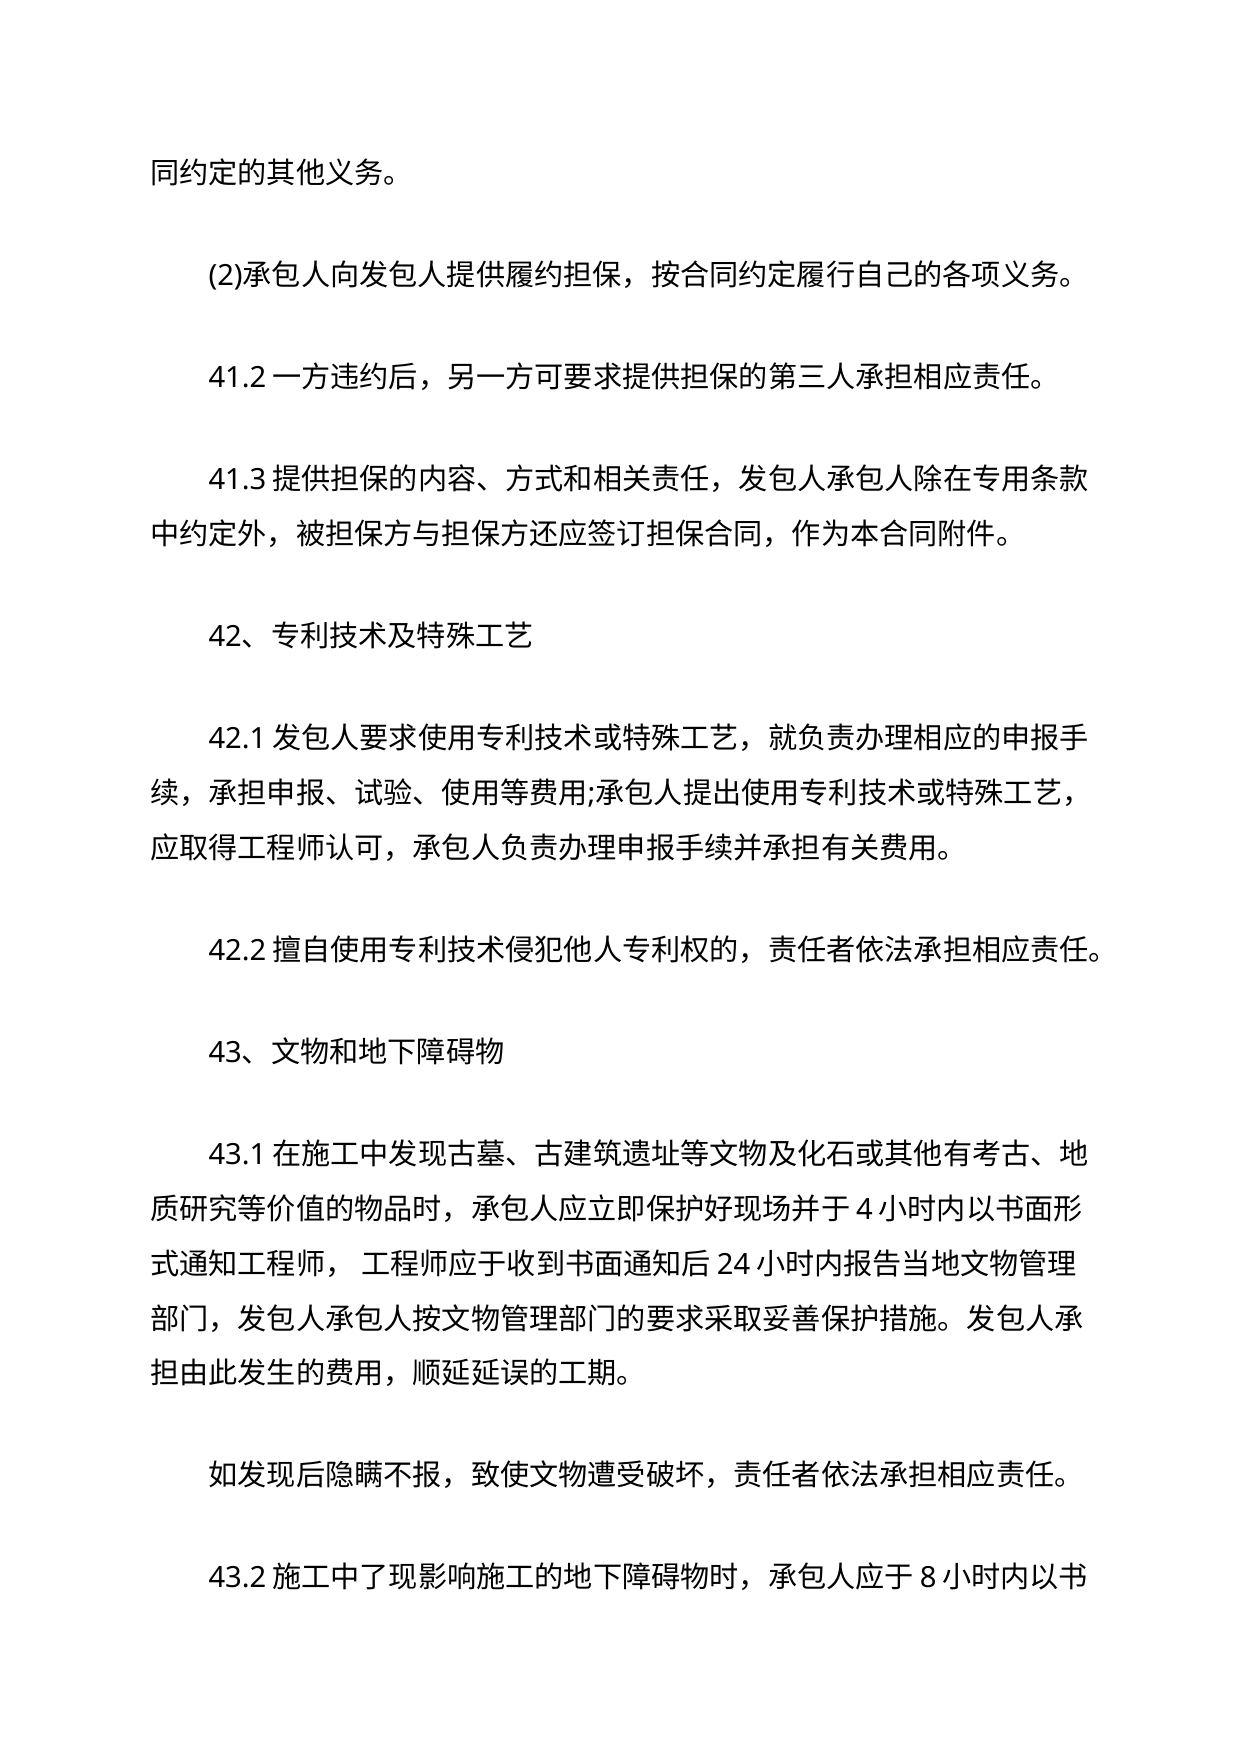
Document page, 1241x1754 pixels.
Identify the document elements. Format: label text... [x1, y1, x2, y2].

text 43、文物和地下障碍物 [150, 1028, 1090, 1071]
text 如发现后隐瞒不报，致使文物遭受破坏，责任者依法承担相应责任。 [150, 1452, 1090, 1494]
text 41.3提供担保的内容、方式和相关责任，发包人承包人除在专用条款中约定外，被担保方与担保方还应签订担保合同，作为本合同附件。 [150, 456, 1090, 553]
text (2)承包人向发包人提供履约担保，按合同约定履行自己的各项义务。 [150, 252, 1090, 294]
text 43.1在施工中发现古墓、古建筑遗址等文物及化石或其他有考古、地质研究等价值的物品时，承包人应立即保护好现场并于4小时内以书面形式通知工程师， 工程师应于收到书面通知后24小时内报告当地文物管理部门，发包人承包人按文物管理部门的要求采取妥善保护措施。发包人承担由此发生的费用，顺延延误的工期。 [150, 1130, 1090, 1392]
text 42.1发包人要求使用专利技术或特殊工艺，就负责办理相应的申报手续，承担申报、试验、使用等费用;承包人提出使用专利技术或特殊工艺，应取得工程师认可，承包人负责办理申报手续并承担有关费用。 [150, 714, 1090, 867]
text 42、专利技术及特殊工艺 [150, 612, 1090, 655]
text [150, 1554, 1090, 1596]
text 42.2擅自使用专利技术侵犯他人专利权的，责任者依法承担相应责任。 [150, 926, 1090, 969]
text 41.2一方违约后，另一方可要求提供担保的第三人承担相应责任。 [150, 354, 1090, 396]
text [150, 150, 1090, 192]
